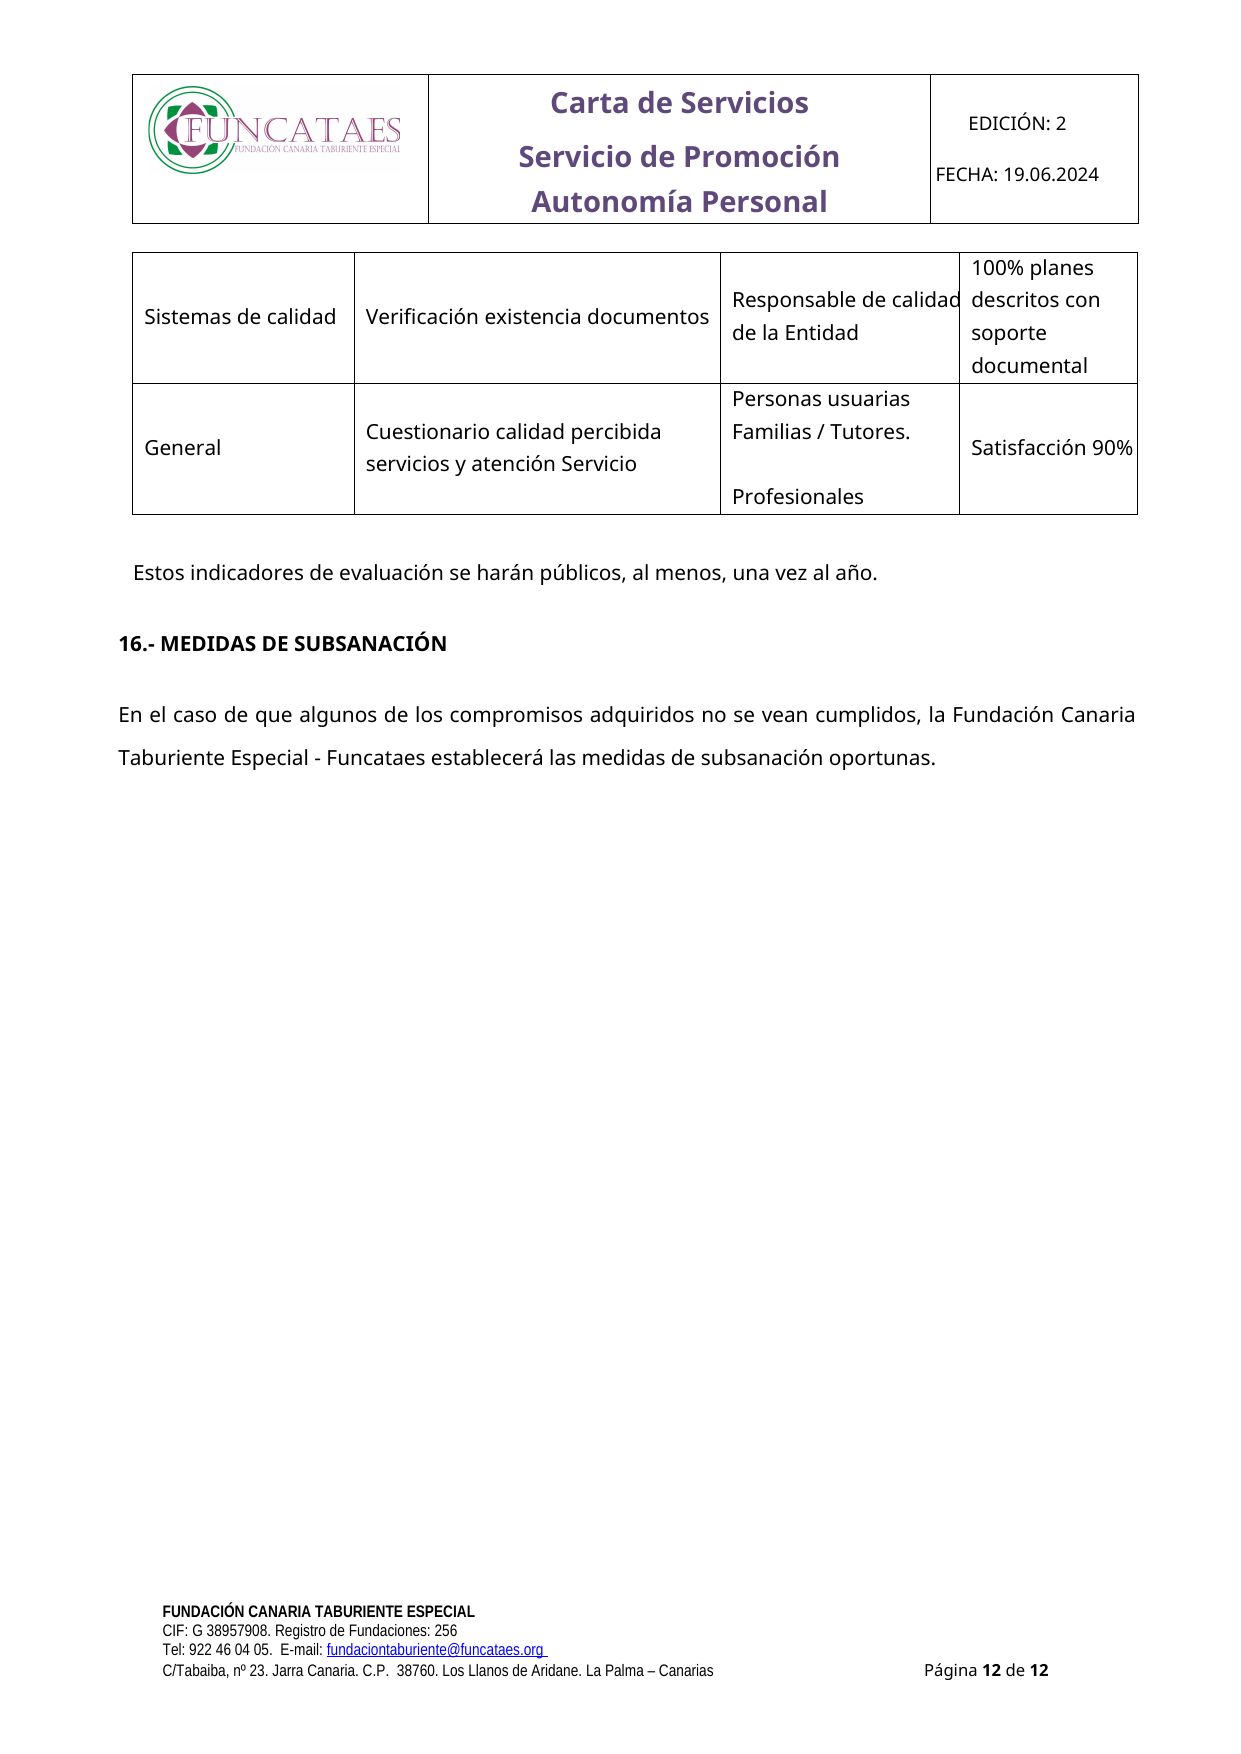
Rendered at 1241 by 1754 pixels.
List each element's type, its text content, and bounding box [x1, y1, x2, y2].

table_cell 100% planes descritos con soporte documental [960, 253, 1137, 383]
picture [148, 86, 400, 174]
table_cell Cuestionario calidad percibida servicios y atención Servicio [355, 384, 720, 514]
list 16.- MEDIDAS DE SUBSANACIÓN [118, 629, 1138, 657]
table_cell Verificación existencia documentos [355, 253, 720, 383]
table_cell Responsable de calidad de la Entidad [721, 253, 959, 383]
table_cell Sistemas de calidad [133, 253, 354, 383]
text Estos indicadores de evaluación se harán públicos, al menos, una vez al año. [133, 558, 1138, 586]
table_cell Satisfacción 90% [960, 384, 1137, 514]
text En el caso de que algunos de los compromisos adquiridos no se vean cumplidos, la Fundación Canaria Taburiente Especial - Funcataes establecerá las medidas de subsanación oportunas. [118, 700, 1138, 771]
table_cell Personas usuarias Familias / Tutores. Profesionales [721, 384, 959, 514]
table_cell General [133, 384, 354, 514]
